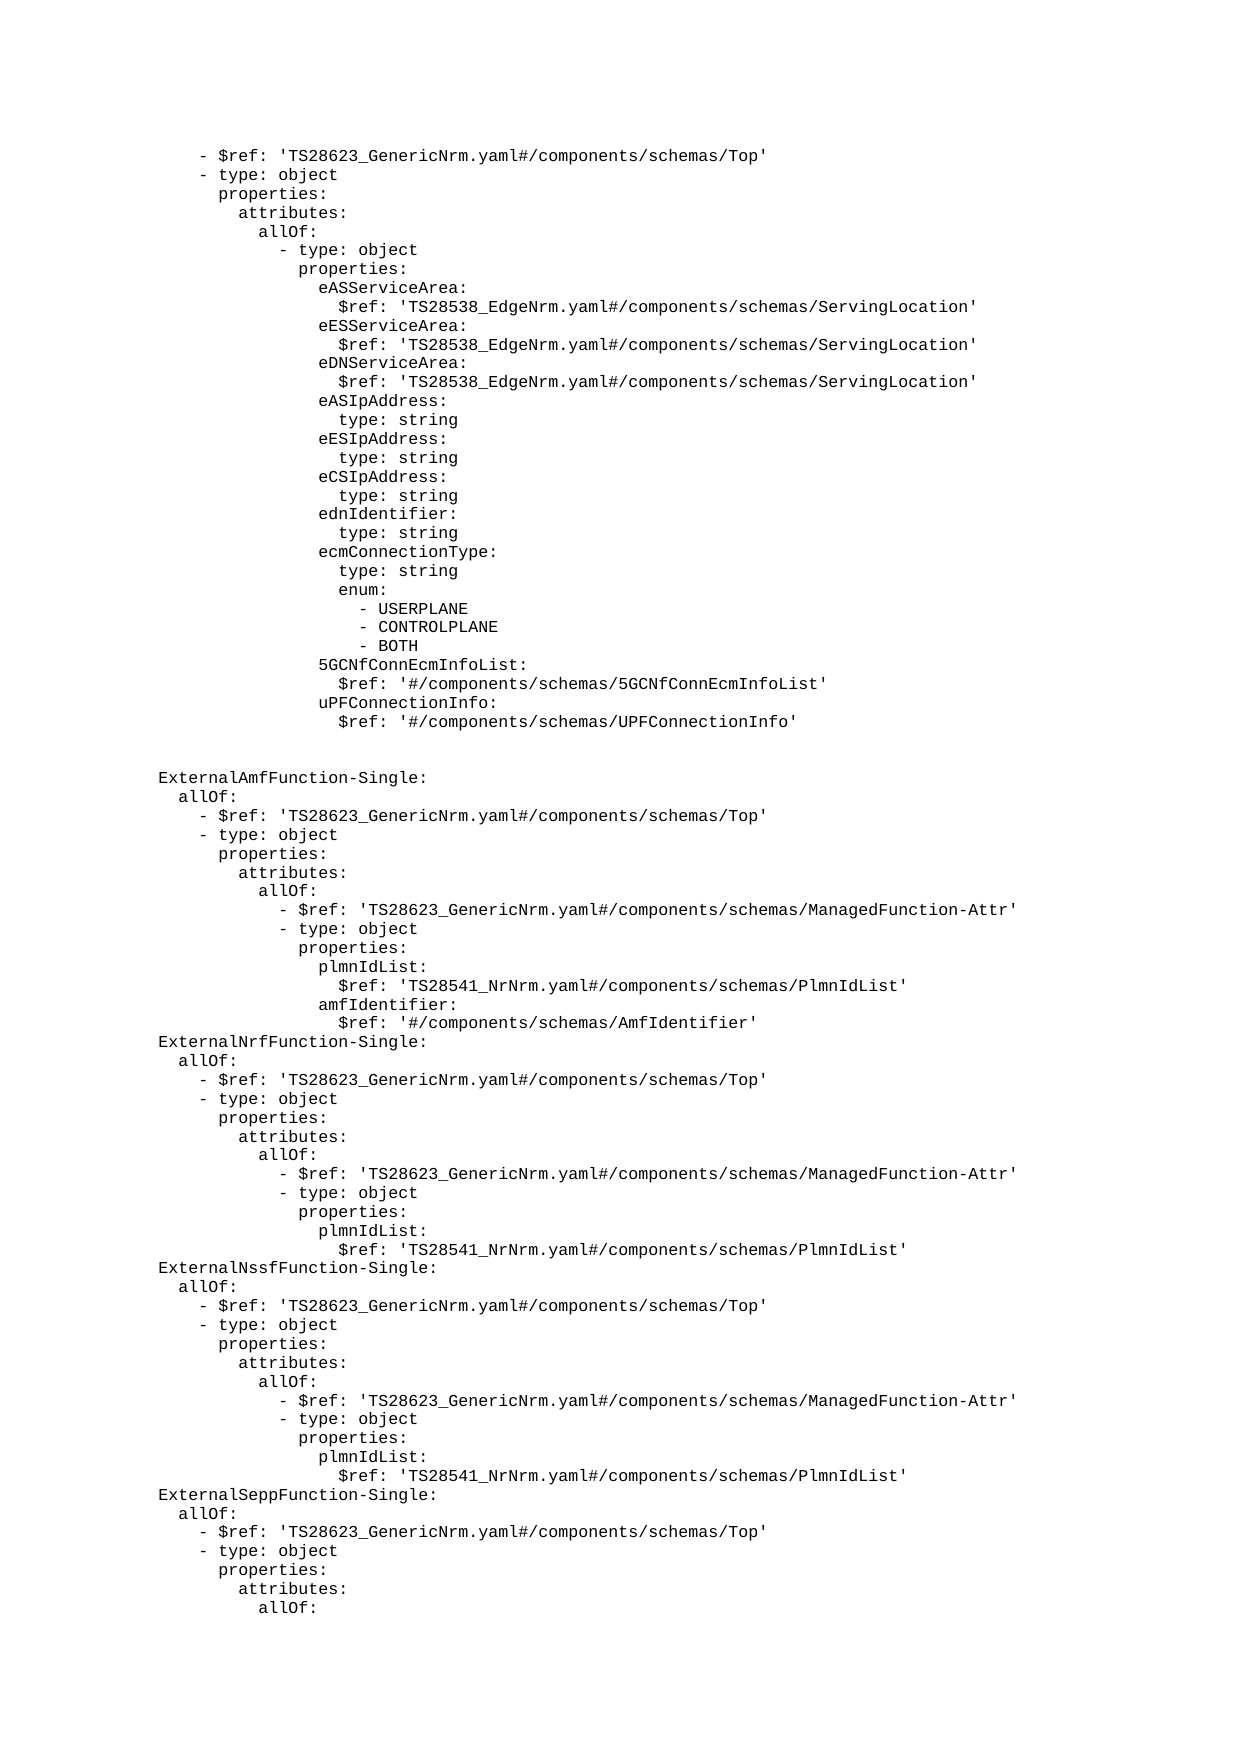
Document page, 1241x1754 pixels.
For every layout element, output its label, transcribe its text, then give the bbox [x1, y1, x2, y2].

text amfIdentifier: [118, 996, 1122, 1015]
text properties: [118, 185, 1122, 204]
text $ref: 'TS28538_EdgeNrm.yaml#/components/schemas/ServingLocation' [118, 336, 1122, 355]
text - type: object [118, 167, 1122, 185]
text - type: object [118, 921, 1122, 939]
text $ref: 'TS28541_NrNrm.yaml#/components/schemas/PlmnIdList' [118, 977, 1122, 996]
text - $ref: 'TS28623_GenericNrm.yaml#/components/schemas/Top' [118, 1524, 1122, 1543]
text ExternalSeppFunction-Single: [118, 1486, 1122, 1505]
text properties: [118, 845, 1122, 864]
text attributes: [118, 1581, 1122, 1599]
text attributes: [118, 1128, 1122, 1147]
text - type: object [118, 1185, 1122, 1203]
text ecmConnectionType: [118, 544, 1122, 562]
text attributes: [118, 1354, 1122, 1373]
text eASServiceArea: [118, 280, 1122, 298]
text - $ref: 'TS28623_GenericNrm.yaml#/components/schemas/ManagedFunction-Attr' [118, 1166, 1122, 1185]
text allOf: [118, 883, 1122, 902]
text ednIdentifier: [118, 506, 1122, 525]
text - type: object [118, 826, 1122, 845]
text - $ref: 'TS28623_GenericNrm.yaml#/components/schemas/Top' [118, 808, 1122, 826]
text attributes: [118, 204, 1122, 223]
text - type: object [118, 242, 1122, 261]
text type: string [118, 412, 1122, 431]
text properties: [118, 1109, 1122, 1128]
text plmnIdList: [118, 1449, 1122, 1467]
text $ref: '#/components/schemas/UPFConnectionInfo' [118, 713, 1122, 732]
text attributes: [118, 864, 1122, 883]
text $ref: 'TS28541_NrNrm.yaml#/components/schemas/PlmnIdList' [118, 1467, 1122, 1486]
text - $ref: 'TS28623_GenericNrm.yaml#/components/schemas/ManagedFunction-Attr' [118, 1392, 1122, 1411]
text type: string [118, 449, 1122, 468]
text $ref: '#/components/schemas/5GCNfConnEcmInfoList' [118, 676, 1122, 694]
text enum: [118, 581, 1122, 600]
text ExternalNssfFunction-Single: [118, 1260, 1122, 1279]
text - type: object [118, 1543, 1122, 1562]
text - $ref: 'TS28623_GenericNrm.yaml#/components/schemas/Top' [118, 1298, 1122, 1317]
text - CONTROLPLANE [118, 619, 1122, 638]
text properties: [118, 939, 1122, 958]
text eESServiceArea: [118, 317, 1122, 336]
text - type: object [118, 1317, 1122, 1336]
text - $ref: 'TS28623_GenericNrm.yaml#/components/schemas/ManagedFunction-Attr' [118, 902, 1122, 921]
text $ref: 'TS28538_EdgeNrm.yaml#/components/schemas/ServingLocation' [118, 374, 1122, 393]
text type: string [118, 525, 1122, 544]
text ExternalNrfFunction-Single: [118, 1034, 1122, 1053]
text - USERPLANE [118, 600, 1122, 619]
text allOf: [118, 1599, 1122, 1618]
text type: string [118, 562, 1122, 581]
text plmnIdList: [118, 958, 1122, 977]
text eCSIpAddress: [118, 468, 1122, 487]
text eDNServiceArea: [118, 355, 1122, 374]
text eASIpAddress: [118, 393, 1122, 412]
text properties: [118, 1562, 1122, 1581]
text - BOTH [118, 638, 1122, 657]
text properties: [118, 1203, 1122, 1222]
text allOf: [118, 1373, 1122, 1392]
text - type: object [118, 1411, 1122, 1430]
text $ref: '#/components/schemas/AmfIdentifier' [118, 1015, 1122, 1034]
text allOf: [118, 1279, 1122, 1298]
text type: string [118, 487, 1122, 506]
text allOf: [118, 1053, 1122, 1072]
text allOf: [118, 1505, 1122, 1524]
text - $ref: 'TS28623_GenericNrm.yaml#/components/schemas/Top' [118, 1072, 1122, 1090]
text eESIpAddress: [118, 431, 1122, 449]
text properties: [118, 1430, 1122, 1449]
text 5GCNfConnEcmInfoList: [118, 657, 1122, 676]
text plmnIdList: [118, 1222, 1122, 1241]
text allOf: [118, 223, 1122, 242]
text ExternalAmfFunction-Single: [118, 770, 1122, 789]
text uPFConnectionInfo: [118, 694, 1122, 713]
text - type: object [118, 1090, 1122, 1109]
text - $ref: 'TS28623_GenericNrm.yaml#/components/schemas/Top' [118, 148, 1122, 167]
text allOf: [118, 1147, 1122, 1166]
text allOf: [118, 789, 1122, 808]
text $ref: 'TS28541_NrNrm.yaml#/components/schemas/PlmnIdList' [118, 1241, 1122, 1260]
text $ref: 'TS28538_EdgeNrm.yaml#/components/schemas/ServingLocation' [118, 298, 1122, 317]
text properties: [118, 261, 1122, 280]
text properties: [118, 1336, 1122, 1354]
